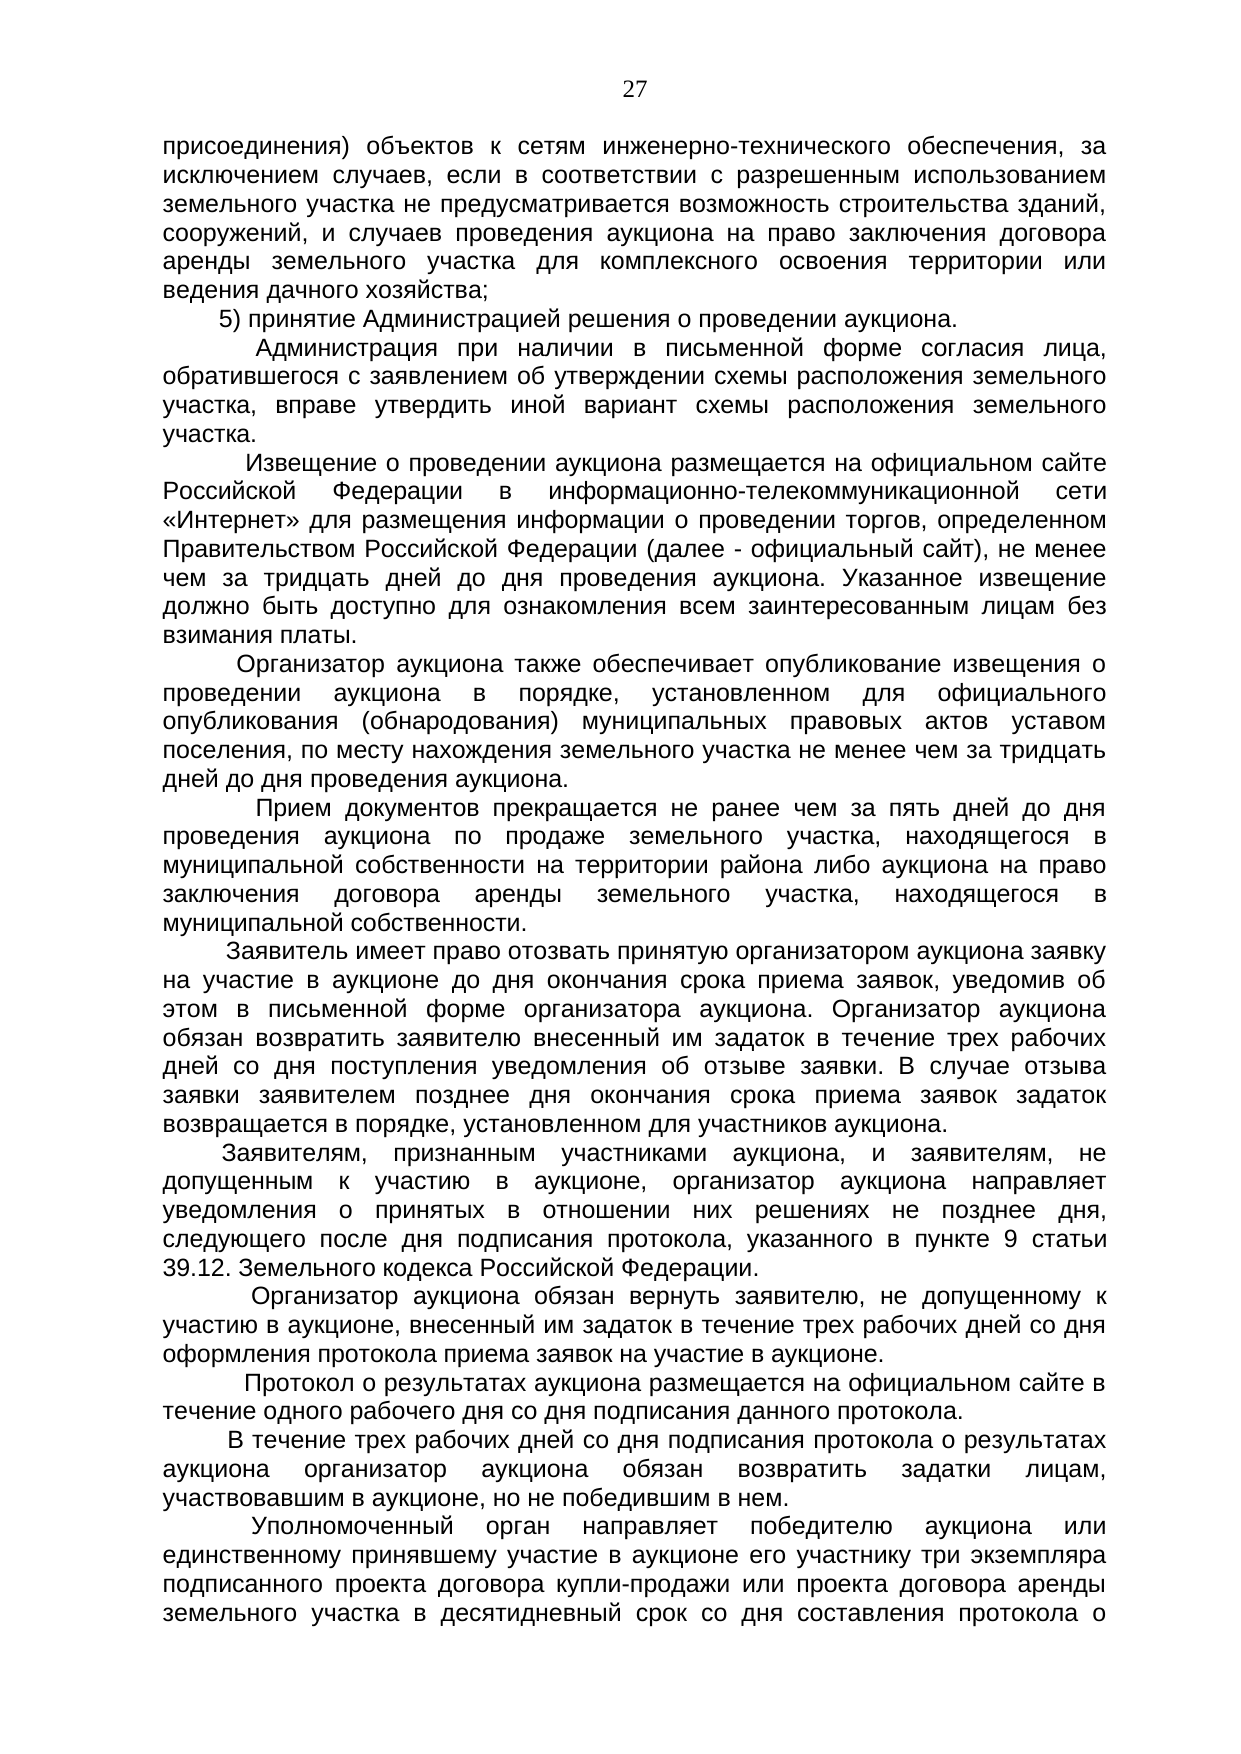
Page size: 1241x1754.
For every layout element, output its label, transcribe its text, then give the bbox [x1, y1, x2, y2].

text Заявителям, признанным участниками аукциона, и заявителям, не допущенным к участию в аукционе, организатор аукциона направляет уведомления о принятых в отношении них решениях не позднее дня, следующего после дня подписания протокола, указанного в пункте 9 статьи 39.12. Земельного кодекса Российской Федерации. [162, 1138, 1107, 1281]
list 5) принятие Администрацией решения о проведении аукциона. [162, 304, 1107, 333]
text Администрация при наличии в письменной форме согласия лица, обратившегося с заявлением об утверждении схемы расположения земельного участка, вправе утвердить иной вариант схемы расположения земельного участка. [162, 333, 1107, 448]
text Извещение о проведении аукциона размещается на официальном сайте Российской Федерации в информационно-телекоммуникационной сети «Интернет» для размещения информации о проведении торгов, определенном Правительством Российской Федерации (далее - официальный сайт), не менее чем за тридцать дней до дня проведения аукциона. Указанное извещение должно быть доступно для ознакомления всем заинтересованным лицам без взимания платы. [162, 448, 1107, 649]
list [162, 131, 1107, 304]
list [162, 1511, 1107, 1626]
text Организатор аукциона обязан вернуть заявителю, не допущенному к участию в аукционе, внесенный им задаток в течение трех рабочих дней со дня оформления протокола приема заявок на участие в аукционе. [162, 1281, 1107, 1368]
text Протокол о результатах аукциона размещается на официальном сайте в течение одного рабочего дня со дня подписания данного протокола. [162, 1368, 1107, 1425]
text Прием документов прекращается не ранее чем за пять дней до дня проведения аукциона по продаже земельного участка, находящегося в муниципальной собственности на территории района либо аукциона на право заключения договора аренды земельного участка, находящегося в муниципальной собственности. [162, 793, 1107, 936]
list В течение трех рабочих дней со дня подписания протокола о результатах аукциона организатор аукциона обязан возвратить задатки лицам, участвовавшим в аукционе, но не победившим в нем. [162, 1425, 1107, 1511]
list Заявитель имеет право отозвать принятую организатором аукциона заявку на участие в аукционе до дня окончания срока приема заявок, уведомив об этом в письменной форме организатора аукциона. Организатор аукциона обязан возвратить заявителю внесенный им задаток в течение трех рабочих дней со дня поступления уведомления об отзыве заявки. В случае отзыва заявки заявителем позднее дня окончания срока приема заявок задаток возвращается в порядке, установленном для участников аукциона. [162, 936, 1107, 1138]
list Организатор аукциона также обеспечивает опубликование извещения о проведении аукциона в порядке, установленном для официального опубликования (обнародования) муниципальных правовых актов уставом поселения, по месту нахождения земельного участка не менее чем за тридцать дней до дня проведения аукциона. [162, 649, 1107, 793]
